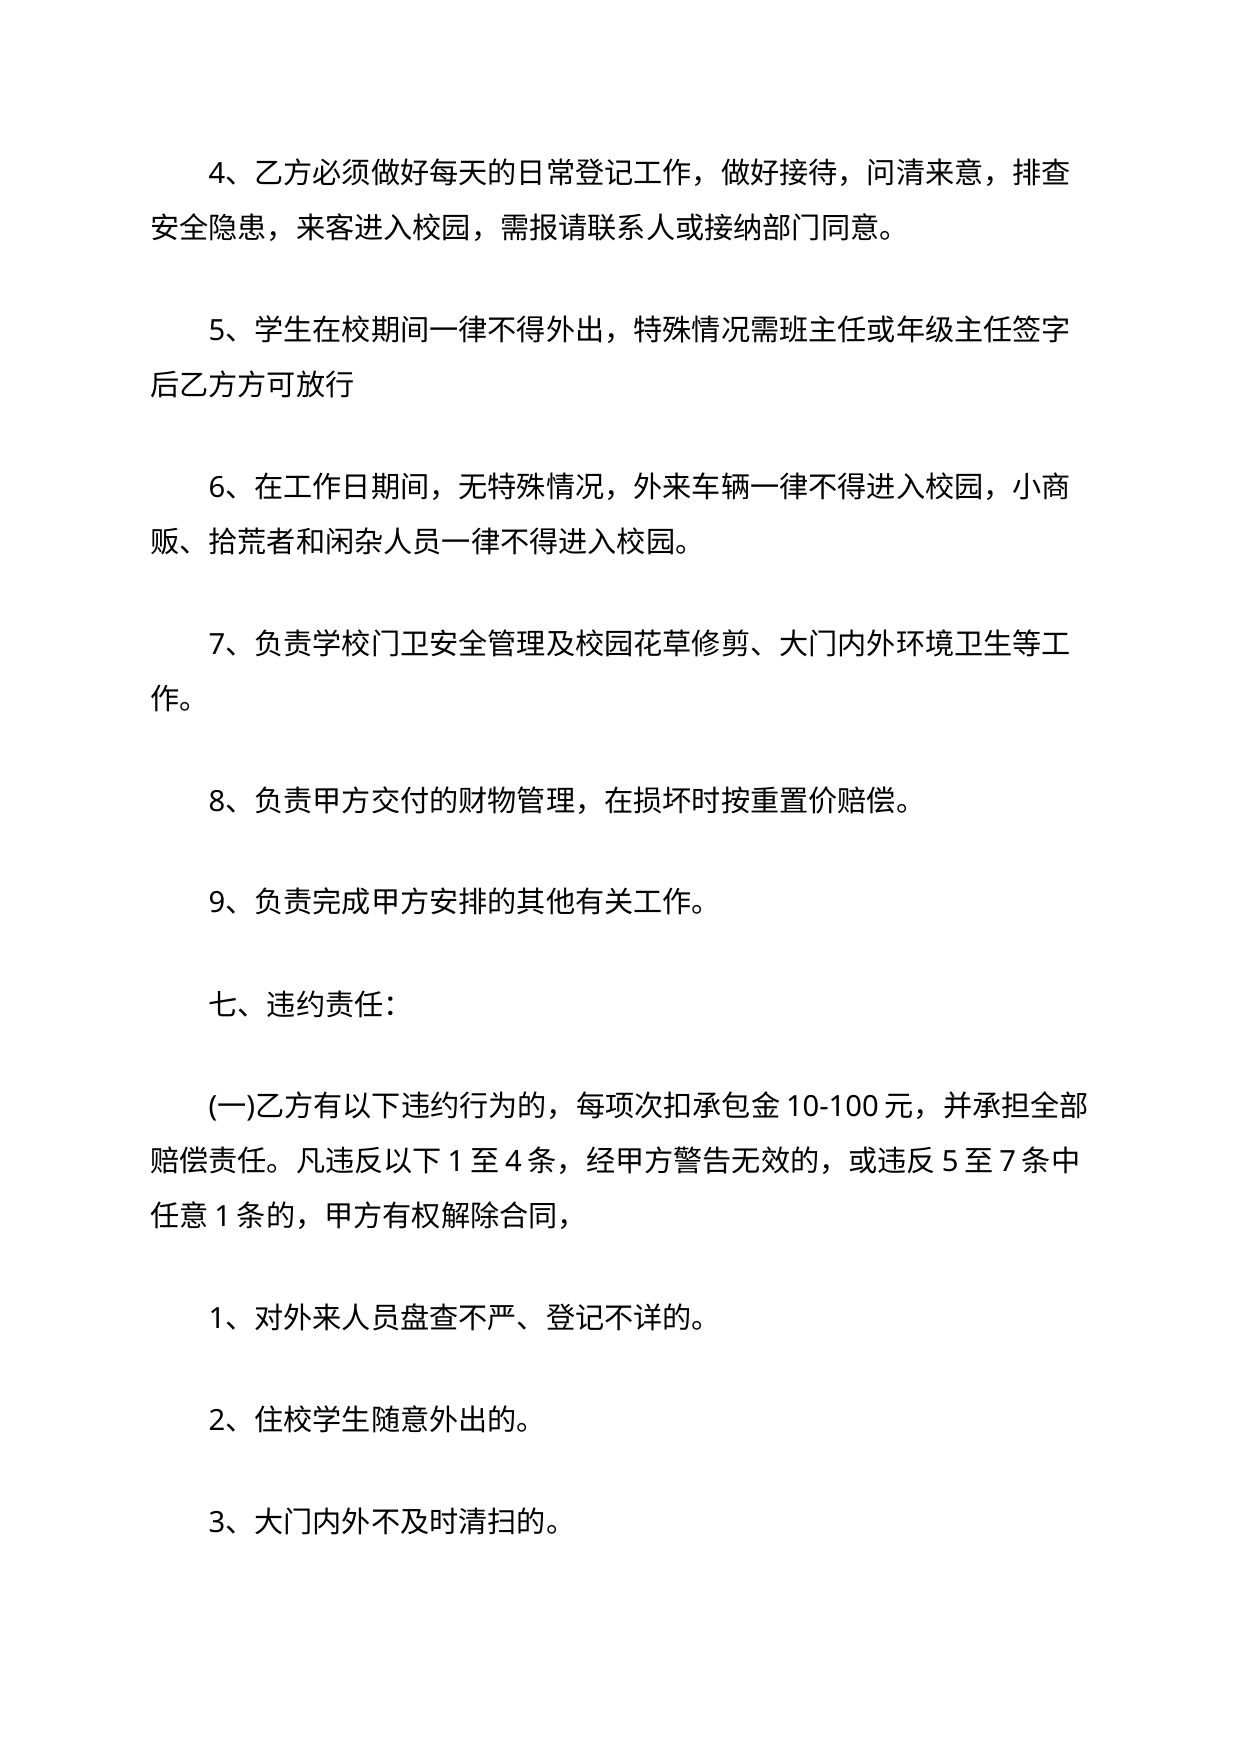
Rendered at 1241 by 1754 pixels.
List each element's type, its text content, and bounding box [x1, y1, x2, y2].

text 2、住校学生随意外出的。 [150, 1397, 1090, 1439]
text 7、负责学校门卫安全管理及校园花草修剪、大门内外环境卫生等工作。 [150, 620, 1090, 718]
text 9、负责完成甲方安排的其他有关工作。 [150, 879, 1090, 921]
text 3、大门内外不及时清扫的。 [150, 1499, 1090, 1541]
text 1、对外来人员盘查不严、登记不详的。 [150, 1295, 1090, 1337]
text 七、违约责任： [150, 981, 1090, 1023]
text 8、负责甲方交付的财物管理，在损坏时按重置价赔偿。 [150, 777, 1090, 819]
text 5、学生在校期间一律不得外出，特殊情况需班主任或年级主任签字后乙方方可放行 [150, 307, 1090, 404]
text 6、在工作日期间，无特殊情况，外来车辆一律不得进入校园，小商贩、拾荒者和闲杂人员一律不得进入校园。 [150, 463, 1090, 561]
text (一)乙方有以下违约行为的，每项次扣承包金10-100元，并承担全部赔偿责任。凡违反以下1至4条，经甲方警告无效的，或违反5至7条中任意1条的，甲方有权解除合同， [150, 1083, 1090, 1235]
text 4、乙方必须做好每天的日常登记工作，做好接待，问清来意，排查安全隐患，来客进入校园，需报请联系人或接纳部门同意。 [150, 150, 1090, 247]
